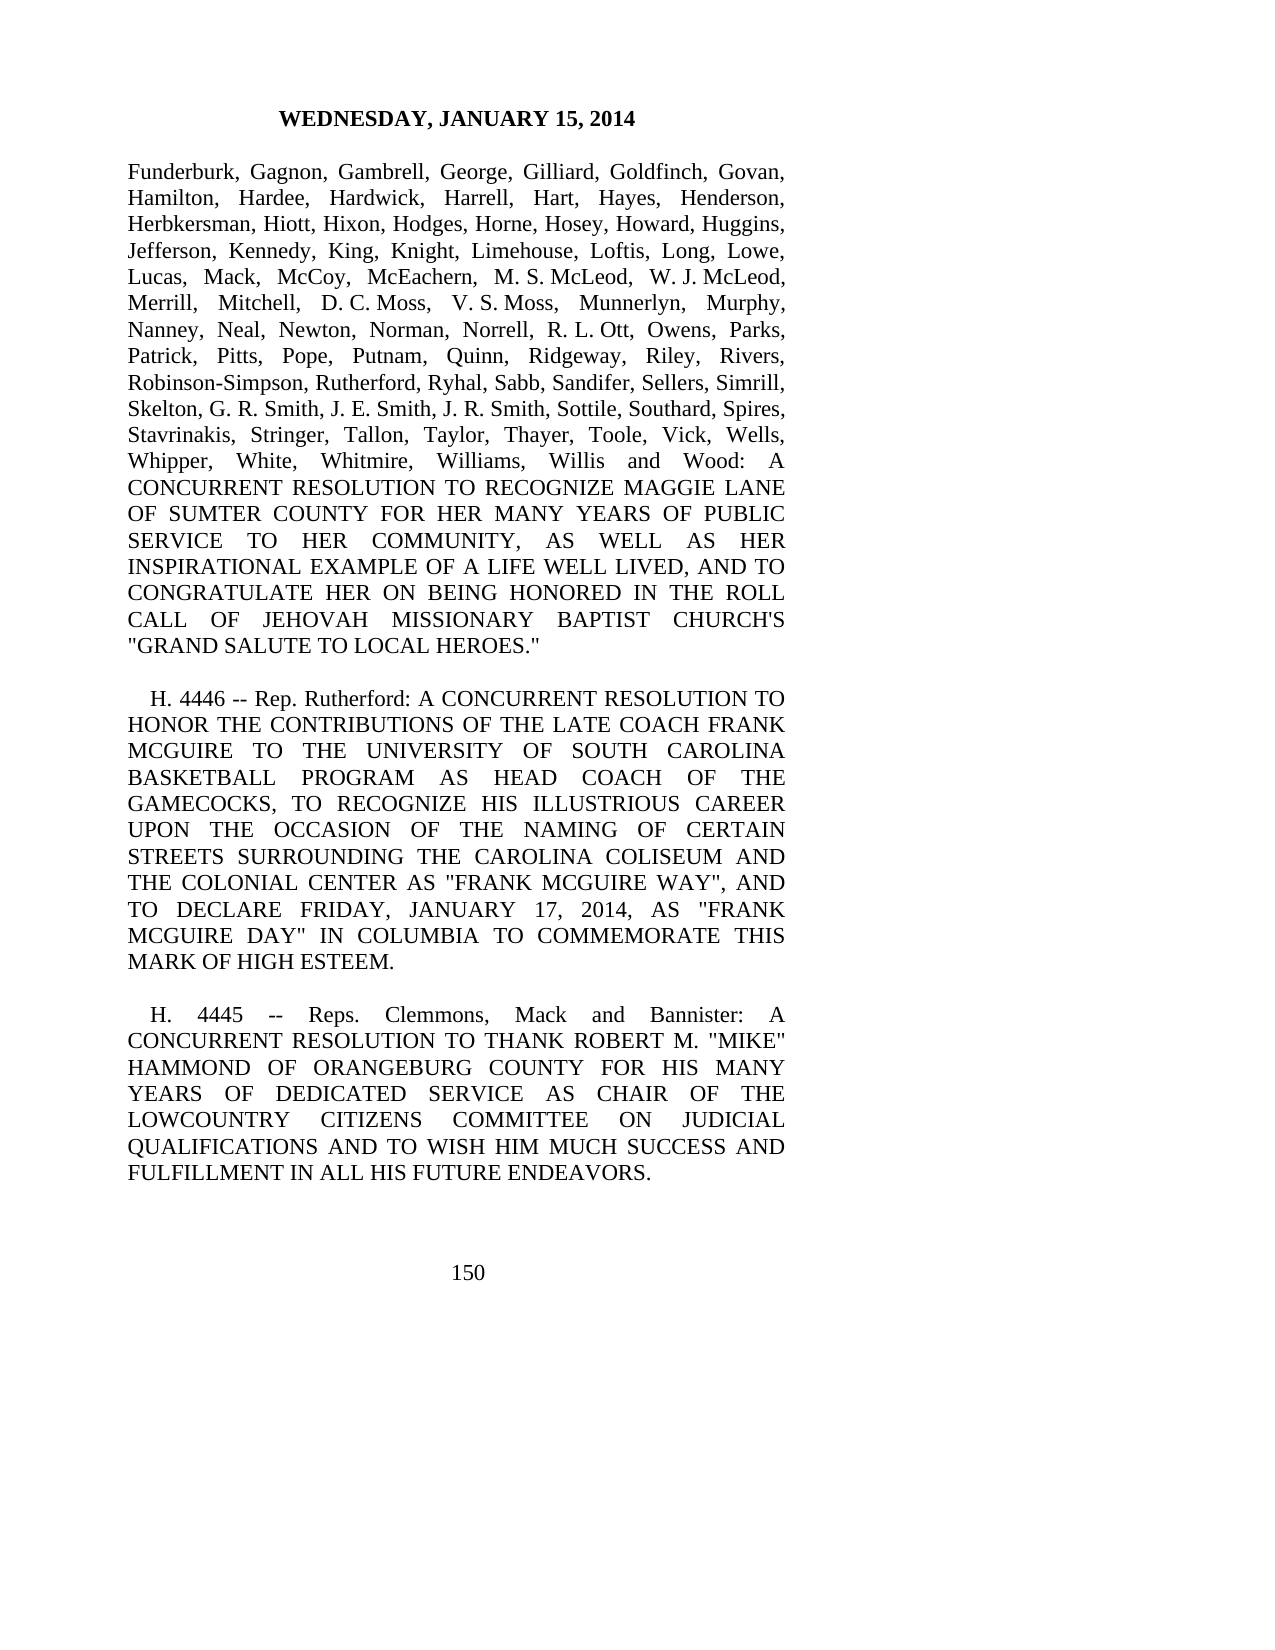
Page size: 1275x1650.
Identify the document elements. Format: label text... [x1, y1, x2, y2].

text H. 4446 -- Rep. Rutherford: A CONCURRENT RESOLUTION TO HONOR THE CONTRIBUTIONS OF THE LATE COACH FRANK MCGUIRE TO THE UNIVERSITY OF SOUTH CAROLINA BASKETBALL PROGRAM AS HEAD COACH OF THE GAMECOCKS, TO RECOGNIZE HIS ILLUSTRIOUS CAREER UPON THE OCCASION OF THE NAMING OF CERTAIN STREETS SURROUNDING THE CAROLINA COLISEUM AND THE COLONIAL CENTER AS "FRANK MCGUIRE WAY", AND TO DECLARE FRIDAY, JANUARY 17, 2014, AS "FRANK MCGUIRE DAY" IN COLUMBIA TO COMMEMORATE THIS MARK OF HIGH ESTEEM. [127, 685, 786, 975]
text H. 4445 -- Reps. Clemmons, Mack and Bannister: A CONCURRENT RESOLUTION TO THANK ROBERT M. "MIKE" HAMMOND OF ORANGEBURG COUNTY FOR HIS MANY YEARS OF DEDICATED SERVICE AS CHAIR OF THE LOWCOUNTRY CITIZENS COMMITTEE ON JUDICIAL QUALIFICATIONS AND TO WISH HIM MUCH SUCCESS AND FULFILLMENT IN ALL HIS FUTURE ENDEAVORS. [127, 1001, 786, 1186]
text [127, 158, 786, 658]
